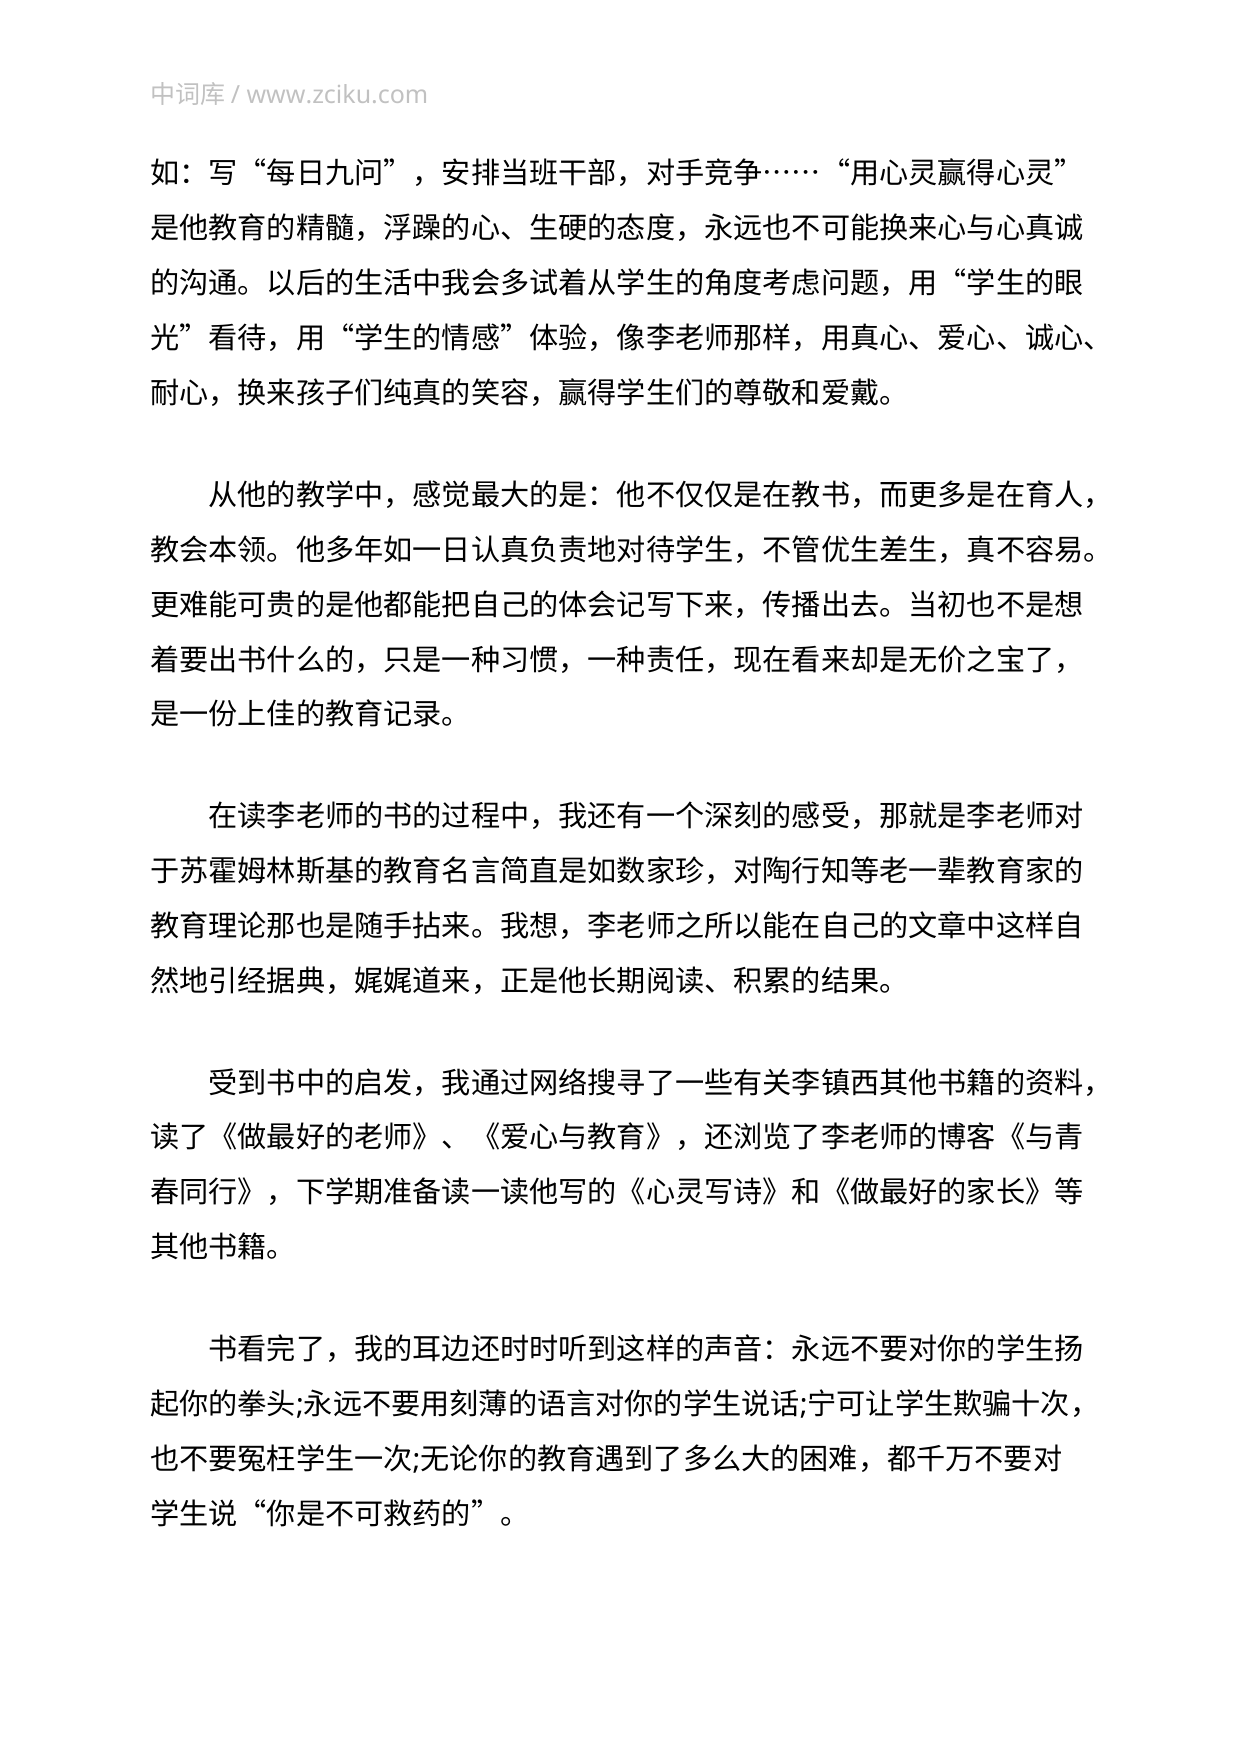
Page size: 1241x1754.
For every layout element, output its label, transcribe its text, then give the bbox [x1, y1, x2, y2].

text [150, 150, 1090, 412]
text 从他的教学中，感觉最大的是：他不仅仅是在教书，而更多是在育人，教会本领。他多年如一日认真负责地对待学生，不管优生差生，真不容易。更难能可贵的是他都能把自己的体会记写下来，传播出去。当初也不是想着要出书什么的，只是一种习惯，一种责任，现在看来却是无价之宝了，是一份上佳的教育记录。 [150, 471, 1090, 733]
text 在读李老师的书的过程中，我还有一个深刻的感受，那就是李老师对于苏霍姆林斯基的教育名言简直是如数家珍，对陶行知等老一辈教育家的教育理论那也是随手拈来。我想，李老师之所以能在自己的文章中这样自然地引经据典，娓娓道来，正是他长期阅读、积累的结果。 [150, 793, 1090, 1000]
text 书看完了，我的耳边还时时听到这样的声音：永远不要对你的学生扬起你的拳头;永远不要用刻薄的语言对你的学生说话;宁可让学生欺骗十次，也不要冤枉学生一次;无论你的教育遇到了多么大的困难，都千万不要对学生说“你是不可救药的”。 [150, 1326, 1090, 1533]
text 受到书中的启发，我通过网络搜寻了一些有关李镇西其他书籍的资料，读了《做最好的老师》、《爱心与教育》，还浏览了李老师的博客《与青春同行》，下学期准备读一读他写的《心灵写诗》和《做最好的家长》等其他书籍。 [150, 1059, 1090, 1266]
